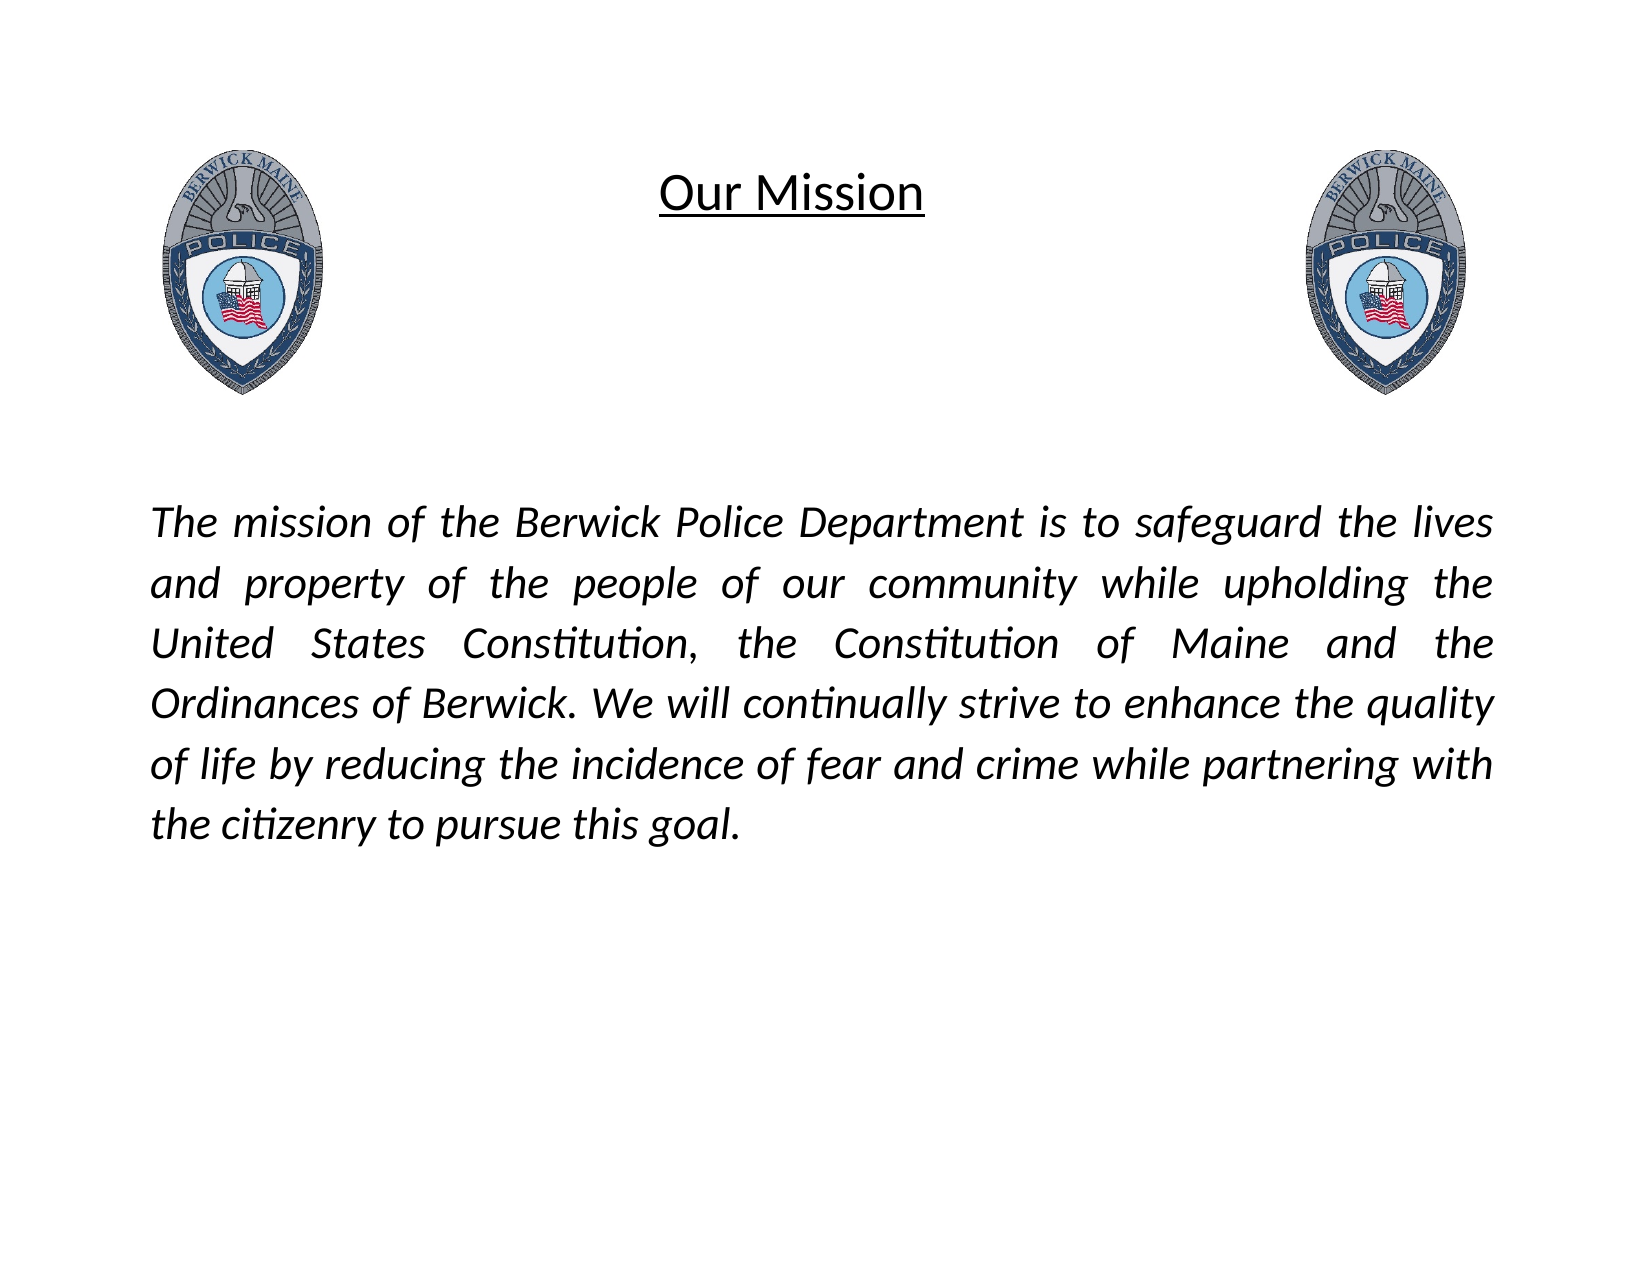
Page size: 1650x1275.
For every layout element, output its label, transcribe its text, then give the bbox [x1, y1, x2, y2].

picture [1305, 150, 1470, 398]
picture [162, 150, 327, 398]
text The mission of the Berwick Police Department is to safeguard the lives and property of the people of our community while upholding the United States Constitution, the Constitution of Maine and the Ordinances of Berwick. We will continually strive to enhance the quality of life by reducing the incidence of fear and crime while partnering with the citizenry to pursue this goal. [150, 493, 1500, 851]
